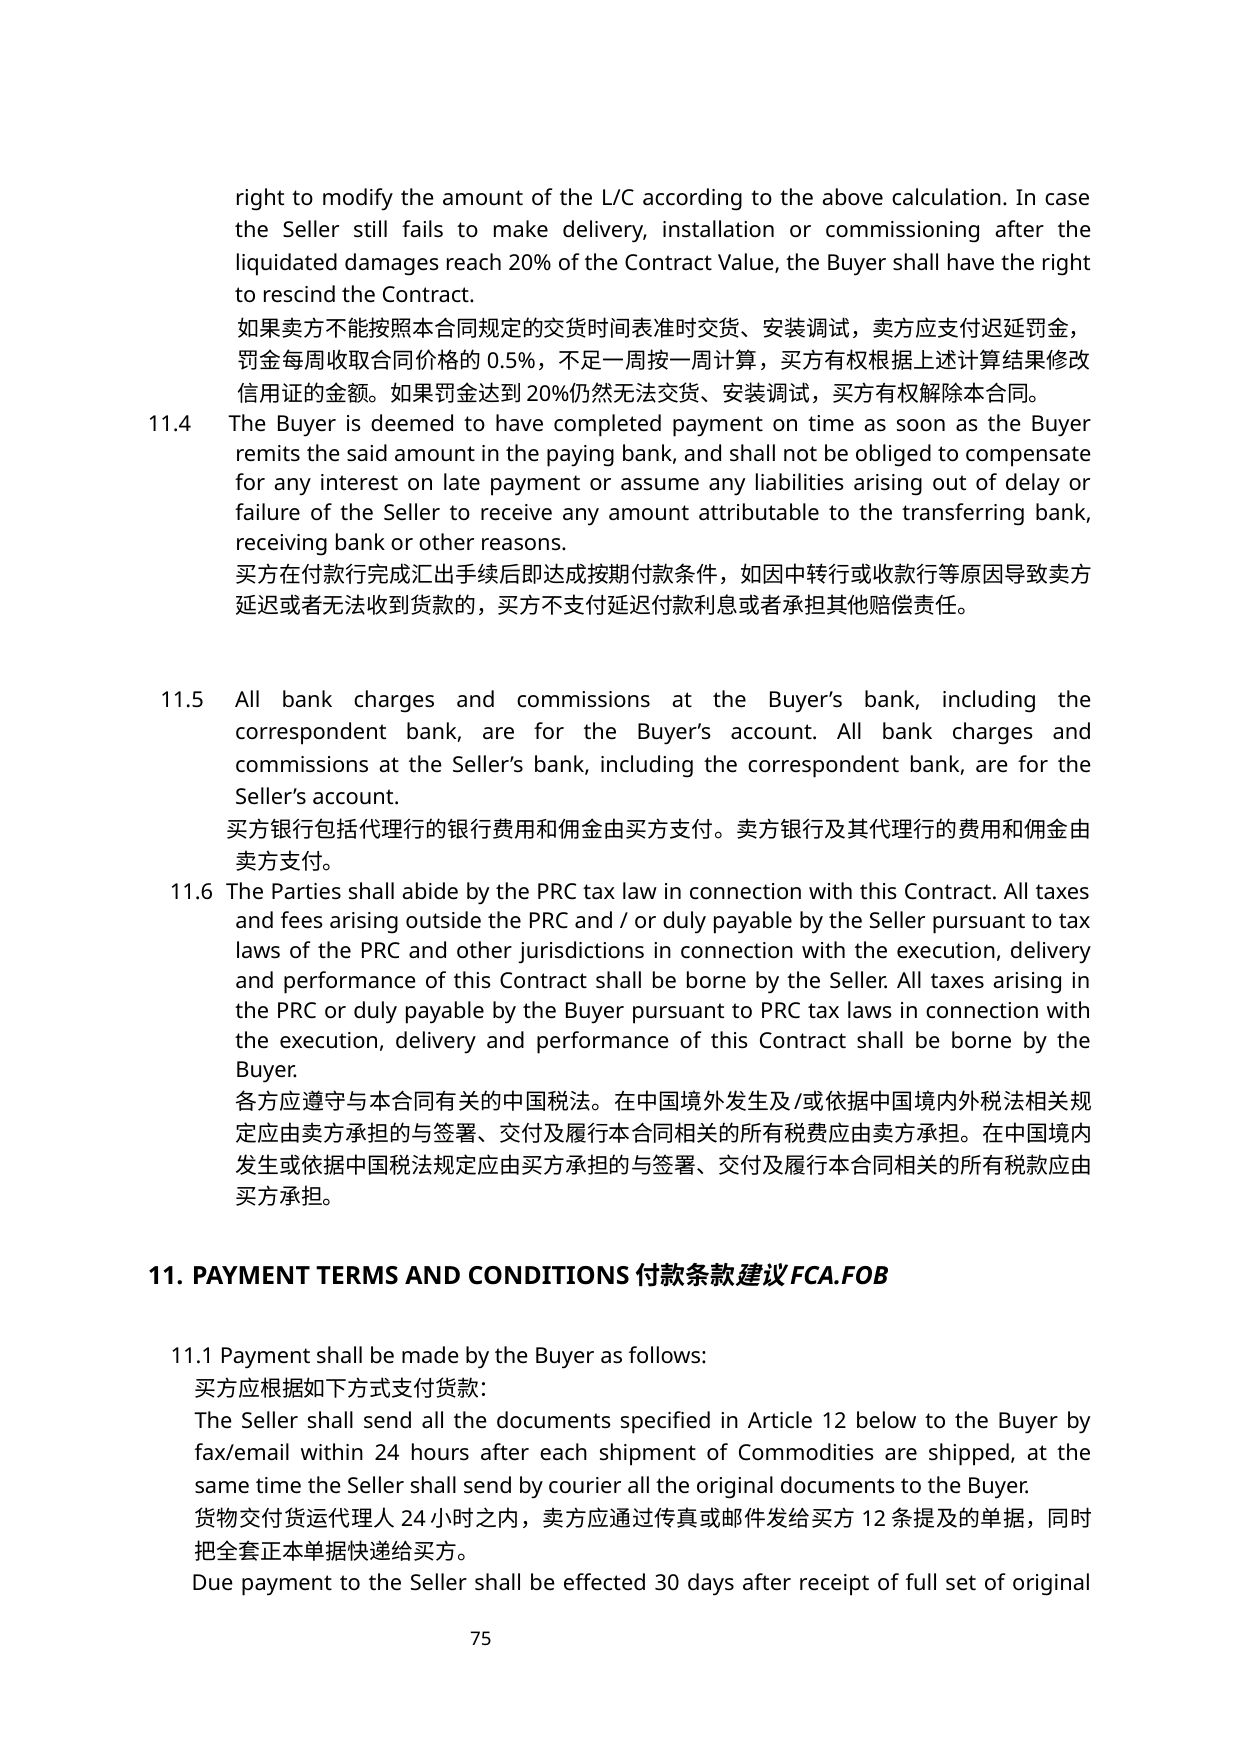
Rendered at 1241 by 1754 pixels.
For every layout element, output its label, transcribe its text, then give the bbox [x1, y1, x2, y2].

text 11.6 The Parties shall abide by the PRC tax law in connection with this Contract. All taxes and fees arising outside the PRC and / or duly payable by the Seller pursuant to tax laws of the PRC and other jurisdictions in connection with the execution, delivery and performance of this Contract shall be borne by the Seller. All taxes arising in the PRC or duly payable by the Buyer pursuant to PRC tax laws in connection with the execution, delivery and performance of this Contract shall be borne by the Buyer. [169, 876, 1092, 1084]
text 11.1 Payment shall be made by the Buyer as follows: [148, 1338, 1092, 1371]
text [191, 1566, 1092, 1598]
text 11.5 All bank charges and commissions at the Buyer’s bank, including the correspondent bank, are for the Buyer’s account. All bank charges and commissions at the Seller’s bank, including the correspondent bank, are for the Seller’s account. [160, 682, 1092, 812]
text 买方在付款行完成汇出手续后即达成按期付款条件，如因中转行或收款行等原因导致卖方延迟或者无法收到货款的，买方不支付延迟付款利息或者承担其他赔偿责任。 [235, 557, 1092, 620]
text The Seller shall send all the documents specified in Article 12 below to the Buyer by fax/email within 24 hours after each shipment of Commodities are shipped, at the same time the Seller shall send by courier all the original documents to the Buyer. [194, 1403, 1092, 1501]
text 货物交付货运代理人24小时之内，卖方应通过传真或邮件发给买方12条提及的单据，同时把全套正本单据快递给买方。 [194, 1501, 1092, 1566]
text 11. PAYMENT TERMS AND CONDITIONS付款条款建议FCA.FOB [148, 1241, 1092, 1306]
text 11.4 The Buyer is deemed to have completed payment on time as soon as the Buyer remits the said amount in the paying bank, and shall not be obliged to compensate for any interest on late payment or assume any liabilities arising out of delay or failure of the Seller to receive any amount attributable to the transferring bank, receiving bank or other reasons. [148, 408, 1092, 557]
text 买方应根据如下方式支付货款： [194, 1371, 1092, 1403]
text 各方应遵守与本合同有关的中国税法。在中国境外发生及/或依据中国境内外税法相关规定应由卖方承担的与签署、交付及履行本合同相关的所有税费应由卖方承担。在中国境内发生或依据中国税法规定应由买方承担的与签署、交付及履行本合同相关的所有税款应由买方承担。 [235, 1084, 1092, 1211]
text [160, 180, 1092, 310]
text 如果卖方不能按照本合同规定的交货时间表准时交货、安装调试，卖方应支付迟延罚金，罚金每周收取合同价格的0.5%，不足一周按一周计算，买方有权根据上述计算结果修改信用证的金额。如果罚金达到20%仍然无法交货、安装调试，买方有权解除本合同。 [237, 310, 1092, 408]
text 买方银行包括代理行的银行费用和佣金由买方支付。卖方银行及其代理行的费用和佣金由卖方支付。 [213, 812, 1092, 876]
